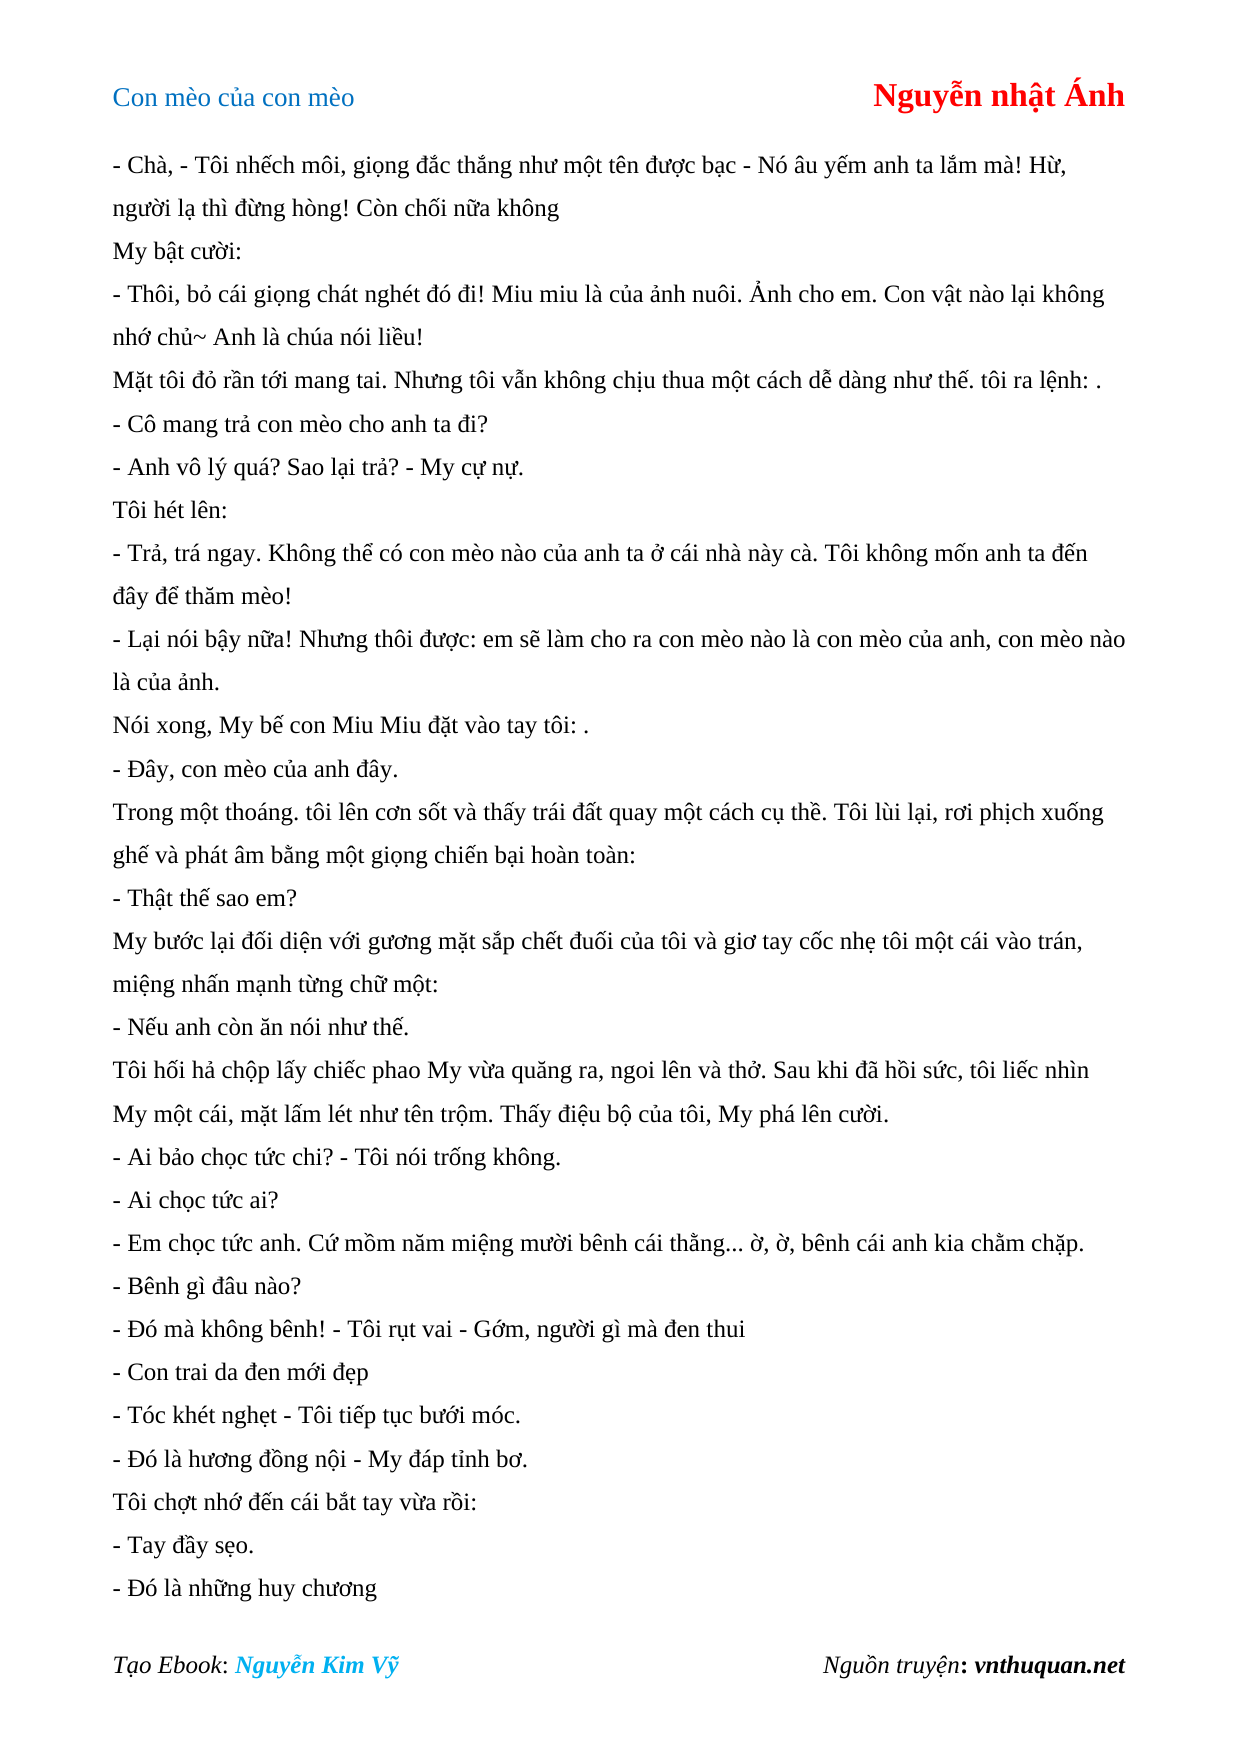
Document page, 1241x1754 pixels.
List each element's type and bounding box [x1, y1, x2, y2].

text [112, 150, 1128, 1602]
